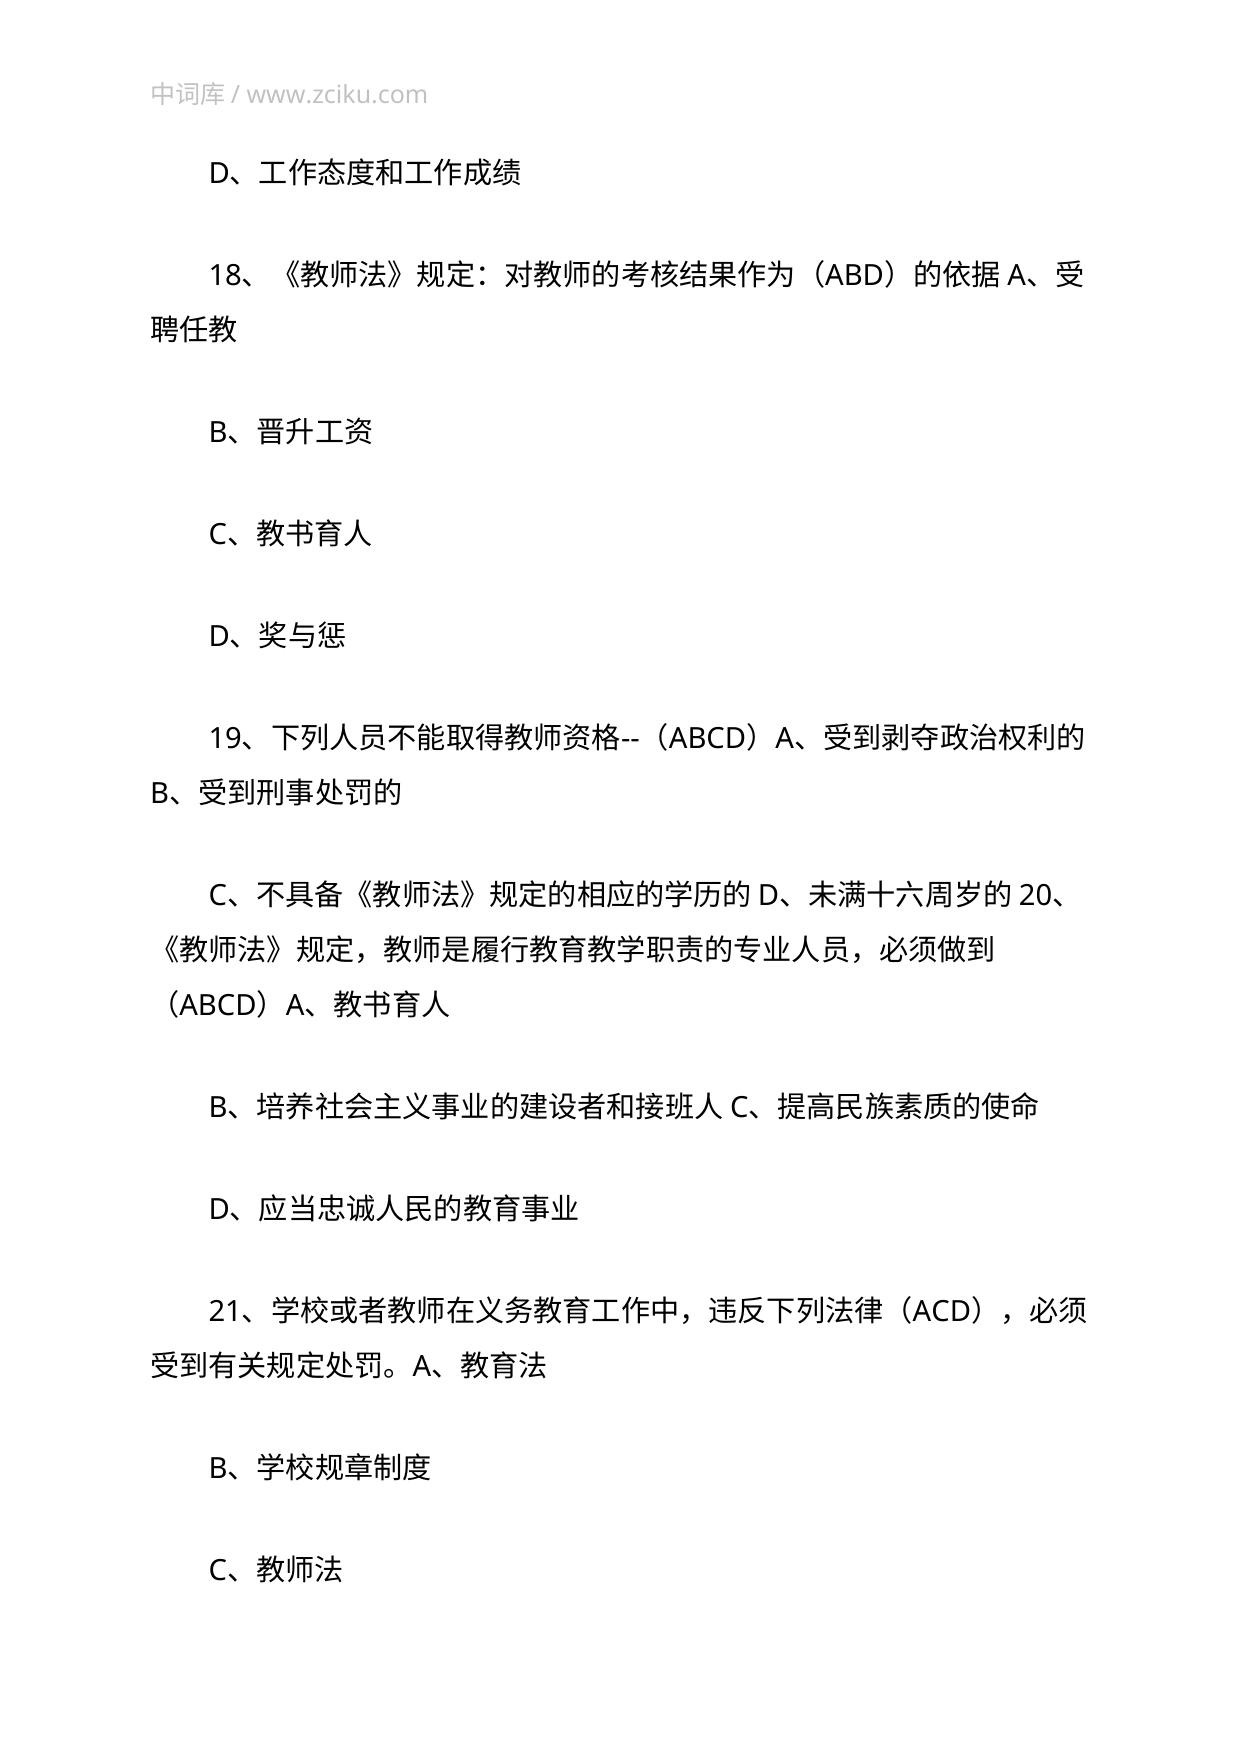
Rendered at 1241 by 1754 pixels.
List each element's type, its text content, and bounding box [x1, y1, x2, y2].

text C、教书育人 [150, 511, 1090, 553]
text D、奖与惩 [150, 613, 1090, 655]
text C、不具备《教师法》规定的相应的学历的D、未满十六周岁的 20、《教师法》规定，教师是履行教育教学职责的专业人员，必须做到（ABCD）A、教书育人 [150, 872, 1090, 1024]
text 18、《教师法》规定：对教师的考核结果作为（ABD）的依据 A、受聘任教 [150, 252, 1090, 349]
text C、教师法 [150, 1546, 1090, 1589]
text B、培养社会主义事业的建设者和接班人 C、提高民族素质的使命 [150, 1083, 1090, 1126]
text 21、学校或者教师在义务教育工作中，违反下列法律（ACD），必须受到有关规定处罚。A、教育法 [150, 1287, 1090, 1385]
text D、工作态度和工作成绩 [150, 150, 1090, 192]
text 19、下列人员不能取得教师资格--（ABCD）A、受到剥夺政治权利的 B、受到刑事处罚的 [150, 715, 1090, 812]
text B、晋升工资 [150, 409, 1090, 451]
text B、学校规章制度 [150, 1444, 1090, 1487]
text D、应当忠诚人民的教育事业 [150, 1186, 1090, 1228]
